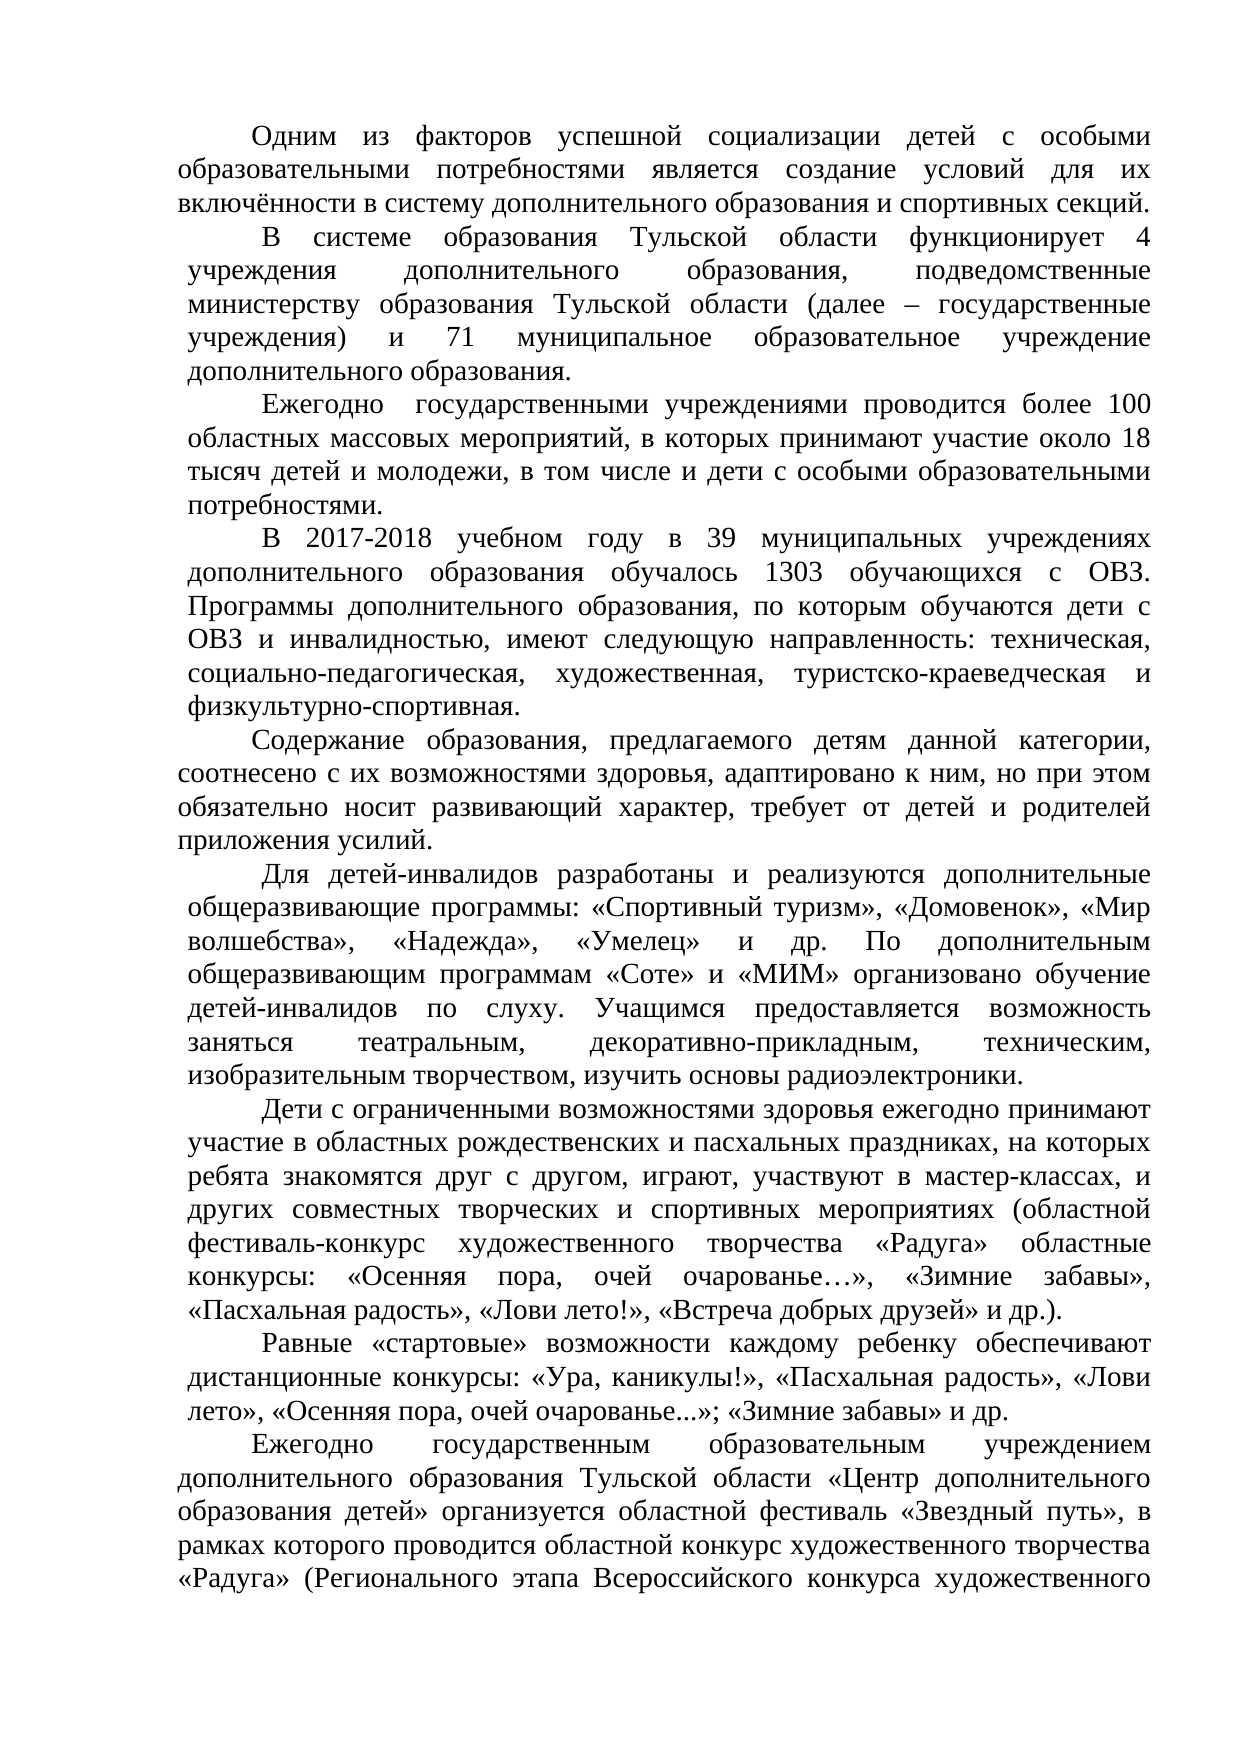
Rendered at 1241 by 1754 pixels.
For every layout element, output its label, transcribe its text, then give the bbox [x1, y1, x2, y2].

text В системе образования Тульской области функционирует 4 учреждения дополнительного образования, подведомственные министерству образования Тульской области (далее – государственные учреждения) и 71 муниципальное образовательное учреждение дополнительного образования. [187, 219, 1152, 386]
text Дети с ограниченными возможностями здоровья ежегодно принимают участие в областных рождественских и пасхальных праздниках, на которых ребята знакомятся друг с другом, играют, участвуют в мастер-классах, и других совместных творческих и спортивных мероприятиях (областной фестиваль-конкурс художественного творчества «Радуга» областные конкурсы: «Осенняя пора, очей очарованье…», «Зимние забавы», «Пасхальная радость», «Лови лето!», «Встреча добрых друзей» и др.). [187, 1091, 1152, 1326]
text Ежегодно государственными учреждениями проводится более 100 областных массовых мероприятий, в которых принимают участие около 18 тысяч детей и молодежи, в том числе и дети с особыми образовательными потребностями. [187, 386, 1152, 521]
text В 2017-2018 учебном году в 39 муниципальных учреждениях дополнительного образования обучалось 1303 обучающихся с ОВЗ. Программы дополнительного образования, по которым обучаются дети с ОВЗ и инвалидностью, имеют следующую направленность: техническая, социально-педагогическая, художественная, туристско-краеведческая и физкультурно-спортивная. [187, 521, 1152, 722]
text Одним из факторов успешной социализации детей с особыми образовательными потребностями является создание условий для их включённости в систему дополнительного образования и спортивных секций. [177, 118, 1152, 219]
text Для детей-инвалидов разработаны и реализуются дополнительные общеразвивающие программы: «Спортивный туризм», «Домовенок», «Мир волшебства», «Надежда», «Умелец» и др. По дополнительным общеразвивающим программам «Соте» и «МИМ» организовано обучение детей-инвалидов по слуху. Учащимся предоставляется возможность заняться театральным, декоративно-прикладным, техническим, изобразительным творчеством, изучить основы радиоэлектроники. [187, 856, 1152, 1091]
text Равные «стартовые» возможности каждому ребенку обеспечивают дистанционные конкурсы: «Ура, каникулы!», «Пасхальная радость», «Лови лето», «Осенняя пора, очей очарованье...»; «Зимние забавы» и др. [187, 1326, 1152, 1426]
text Содержание образования, предлагаемого детям данной категории, соотнесено с их возможностями здоровья, адаптировано к ним, но при этом обязательно носит развивающий характер, требует от детей и родителей приложения усилий. [177, 722, 1152, 856]
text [177, 1426, 1152, 1594]
